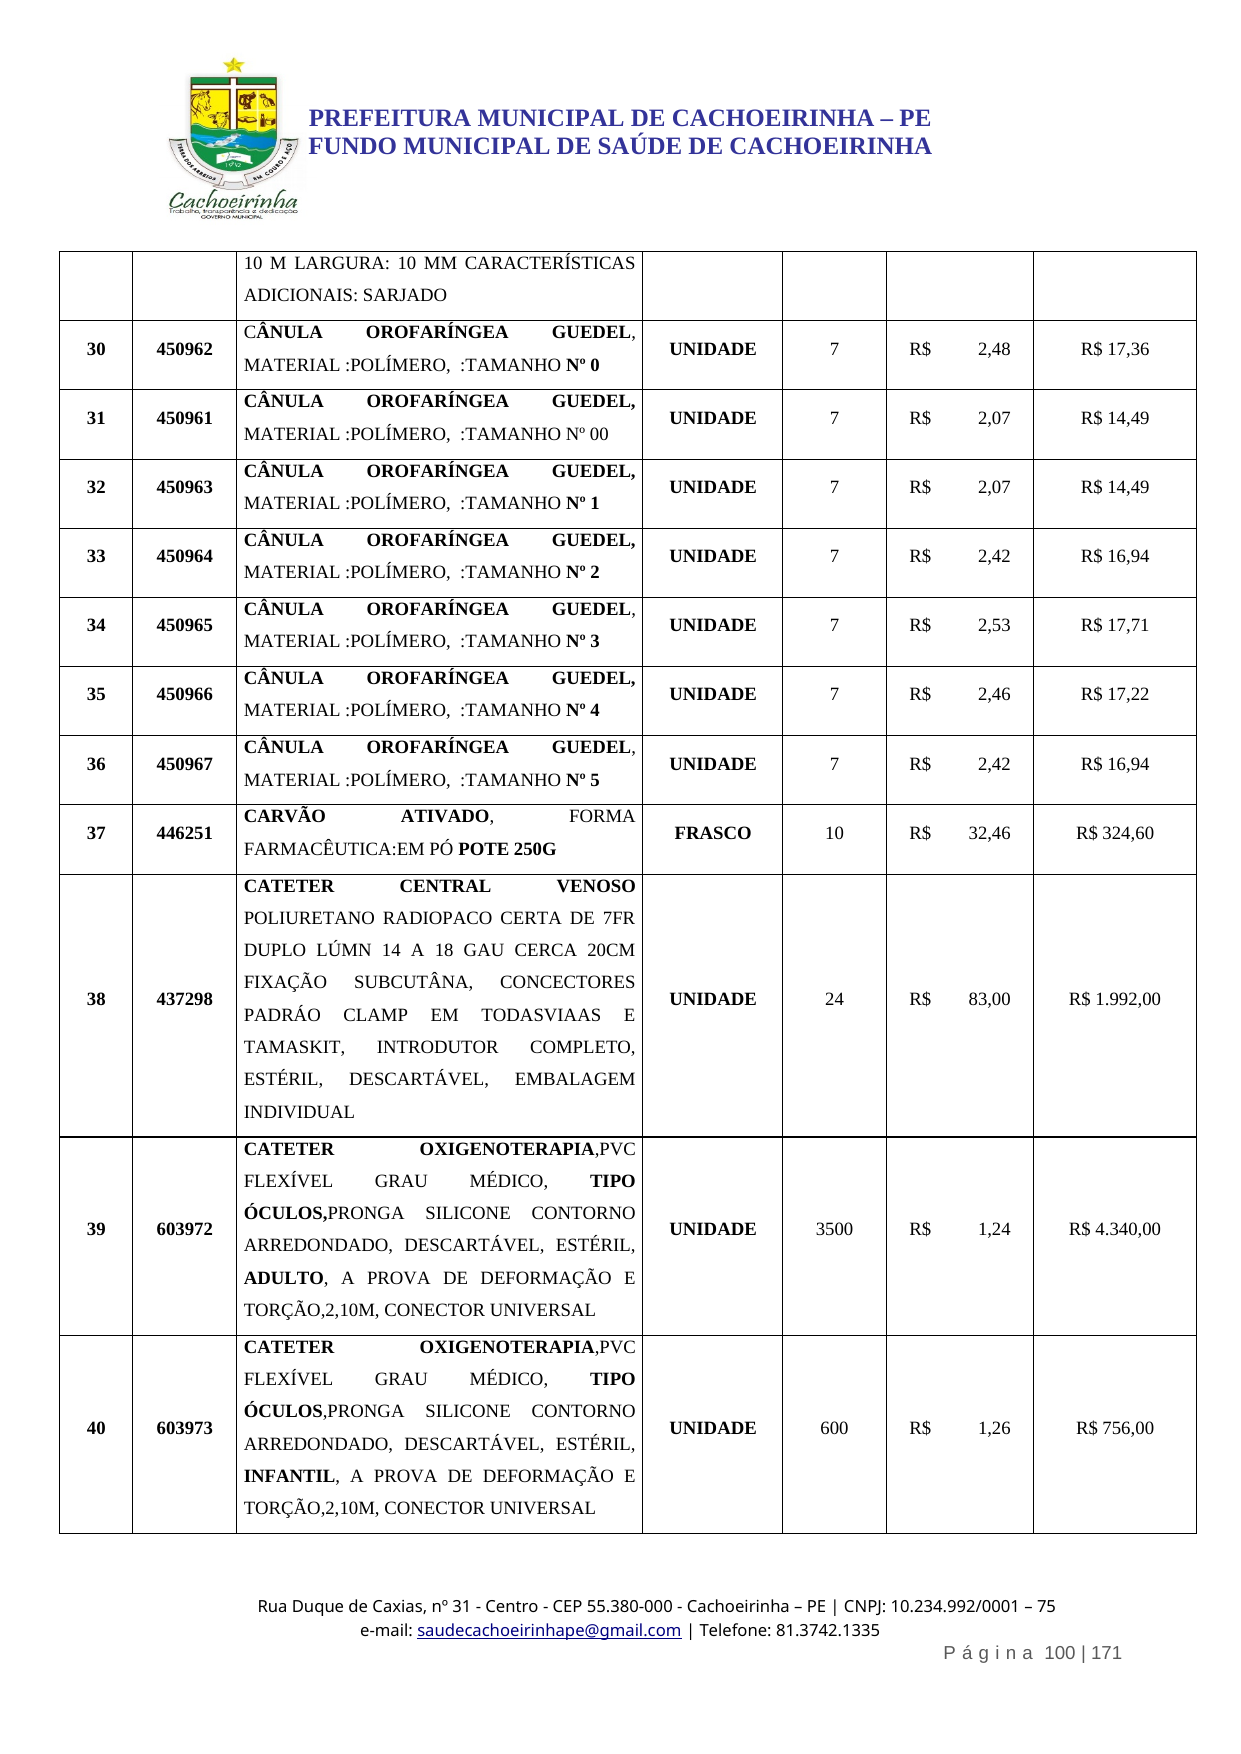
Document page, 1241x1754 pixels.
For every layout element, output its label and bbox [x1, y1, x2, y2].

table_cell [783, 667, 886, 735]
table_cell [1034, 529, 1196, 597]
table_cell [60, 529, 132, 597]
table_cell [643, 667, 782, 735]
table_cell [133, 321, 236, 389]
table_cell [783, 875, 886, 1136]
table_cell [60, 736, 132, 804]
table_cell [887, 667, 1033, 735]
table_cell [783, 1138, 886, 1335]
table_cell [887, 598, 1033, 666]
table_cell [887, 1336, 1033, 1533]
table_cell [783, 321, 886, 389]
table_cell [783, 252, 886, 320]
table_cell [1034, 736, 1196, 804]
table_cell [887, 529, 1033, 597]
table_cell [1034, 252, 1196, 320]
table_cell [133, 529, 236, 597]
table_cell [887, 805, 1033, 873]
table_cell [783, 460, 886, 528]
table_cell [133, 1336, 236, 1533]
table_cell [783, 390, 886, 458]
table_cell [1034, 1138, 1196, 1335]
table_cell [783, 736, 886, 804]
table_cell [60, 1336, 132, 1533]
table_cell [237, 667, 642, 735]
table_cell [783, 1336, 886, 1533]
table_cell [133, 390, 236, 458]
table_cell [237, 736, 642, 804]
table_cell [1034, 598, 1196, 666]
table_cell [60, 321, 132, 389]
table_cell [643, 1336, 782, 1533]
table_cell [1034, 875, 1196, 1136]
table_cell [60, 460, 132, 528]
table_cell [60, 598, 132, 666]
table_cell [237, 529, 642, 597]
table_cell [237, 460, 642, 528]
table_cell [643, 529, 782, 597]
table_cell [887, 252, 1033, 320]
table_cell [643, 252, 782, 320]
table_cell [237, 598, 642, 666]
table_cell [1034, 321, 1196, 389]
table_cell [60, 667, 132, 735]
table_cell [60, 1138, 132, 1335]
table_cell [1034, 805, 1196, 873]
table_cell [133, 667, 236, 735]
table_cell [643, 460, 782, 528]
picture [159, 51, 318, 227]
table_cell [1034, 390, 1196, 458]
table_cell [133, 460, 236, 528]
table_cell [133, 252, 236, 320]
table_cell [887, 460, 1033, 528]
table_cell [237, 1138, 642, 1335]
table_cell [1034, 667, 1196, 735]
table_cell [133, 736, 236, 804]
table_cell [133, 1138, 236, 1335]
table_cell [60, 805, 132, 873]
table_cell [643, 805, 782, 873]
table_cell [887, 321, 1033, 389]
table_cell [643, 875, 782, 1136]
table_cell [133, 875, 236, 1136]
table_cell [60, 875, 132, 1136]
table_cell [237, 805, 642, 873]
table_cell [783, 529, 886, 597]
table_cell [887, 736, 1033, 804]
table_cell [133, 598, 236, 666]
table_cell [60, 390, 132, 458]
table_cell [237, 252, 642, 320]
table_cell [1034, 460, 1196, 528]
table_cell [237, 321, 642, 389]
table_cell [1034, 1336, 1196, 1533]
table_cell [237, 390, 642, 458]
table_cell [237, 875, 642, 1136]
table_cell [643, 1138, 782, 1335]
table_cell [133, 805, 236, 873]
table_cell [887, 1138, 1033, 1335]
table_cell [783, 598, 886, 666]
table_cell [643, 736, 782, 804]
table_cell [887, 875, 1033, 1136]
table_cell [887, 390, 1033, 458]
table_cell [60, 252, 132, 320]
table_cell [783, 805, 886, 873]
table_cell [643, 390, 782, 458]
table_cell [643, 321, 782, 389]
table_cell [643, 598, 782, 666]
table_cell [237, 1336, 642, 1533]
